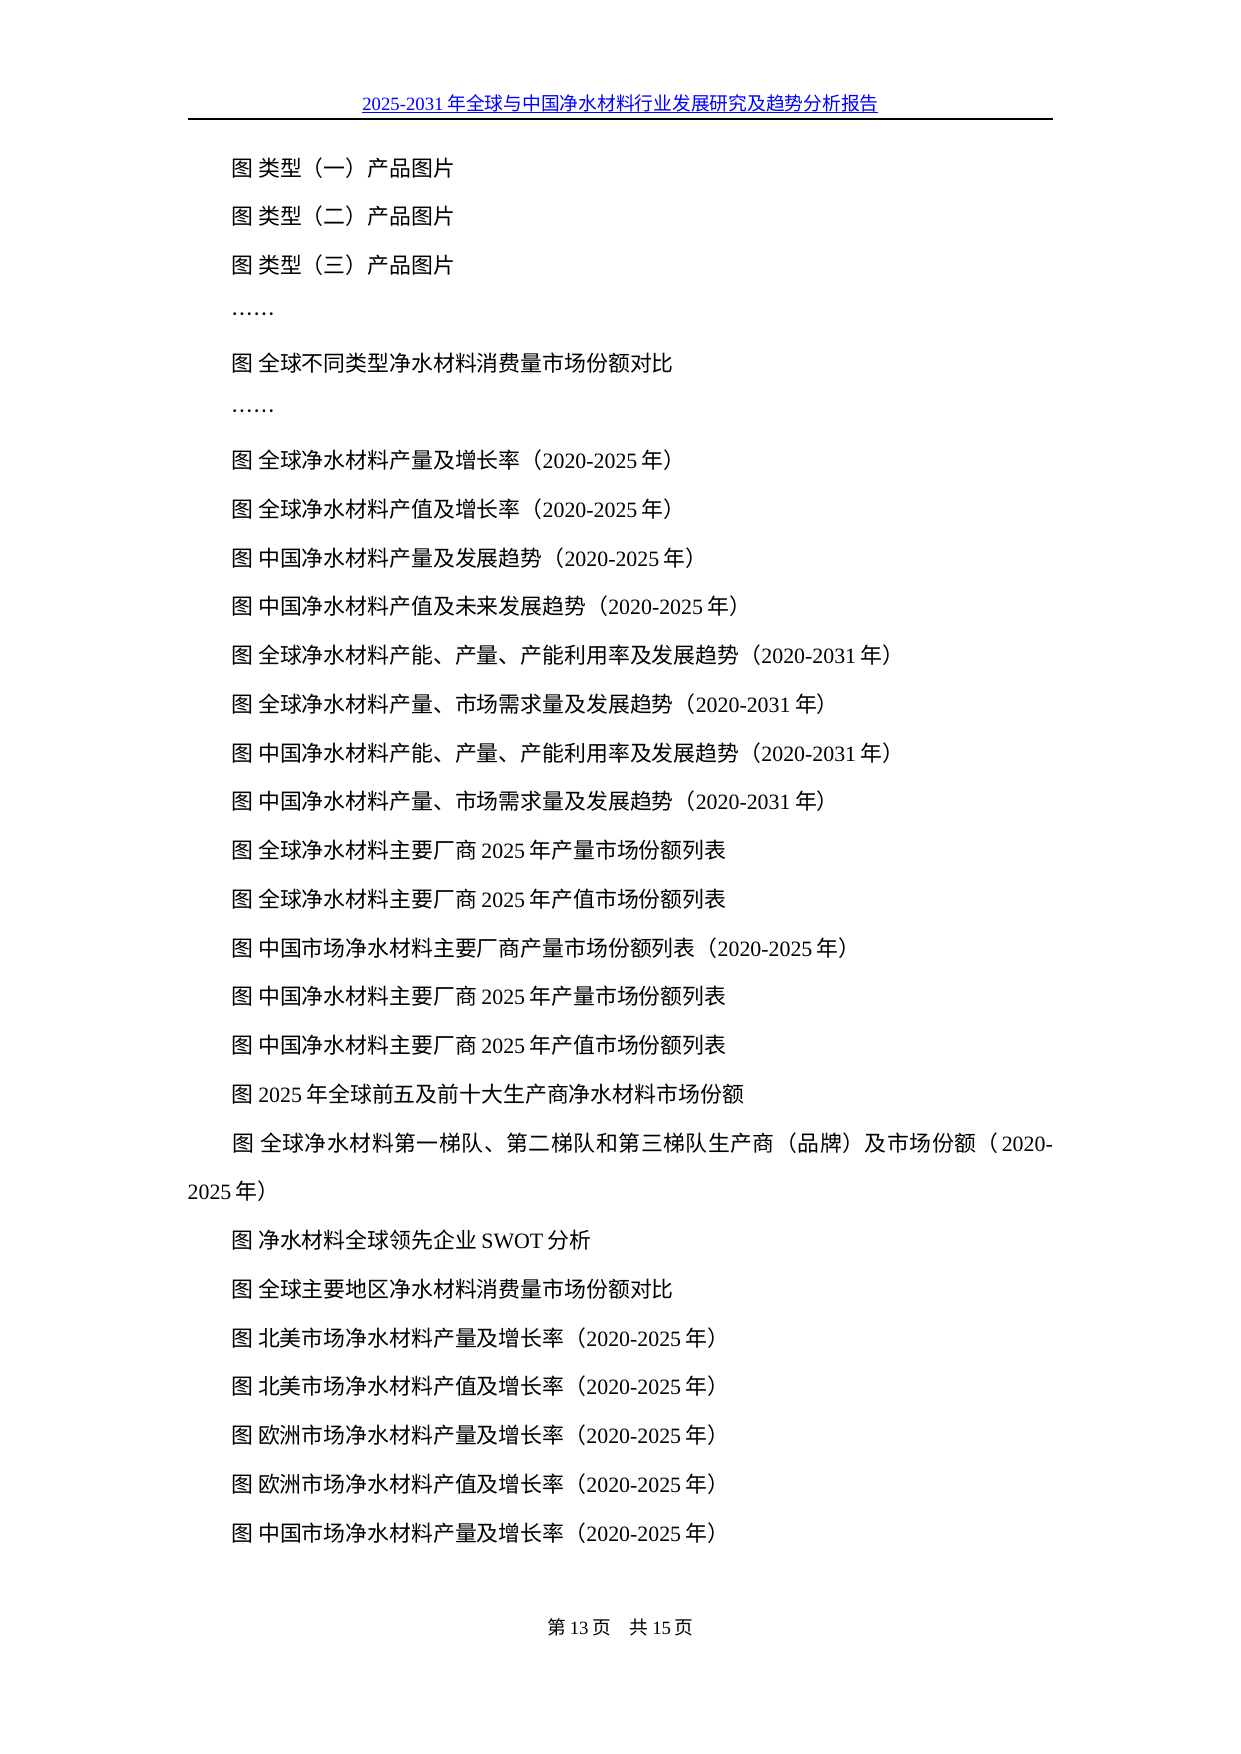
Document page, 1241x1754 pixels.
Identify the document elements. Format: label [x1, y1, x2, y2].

text [187, 150, 1053, 1548]
